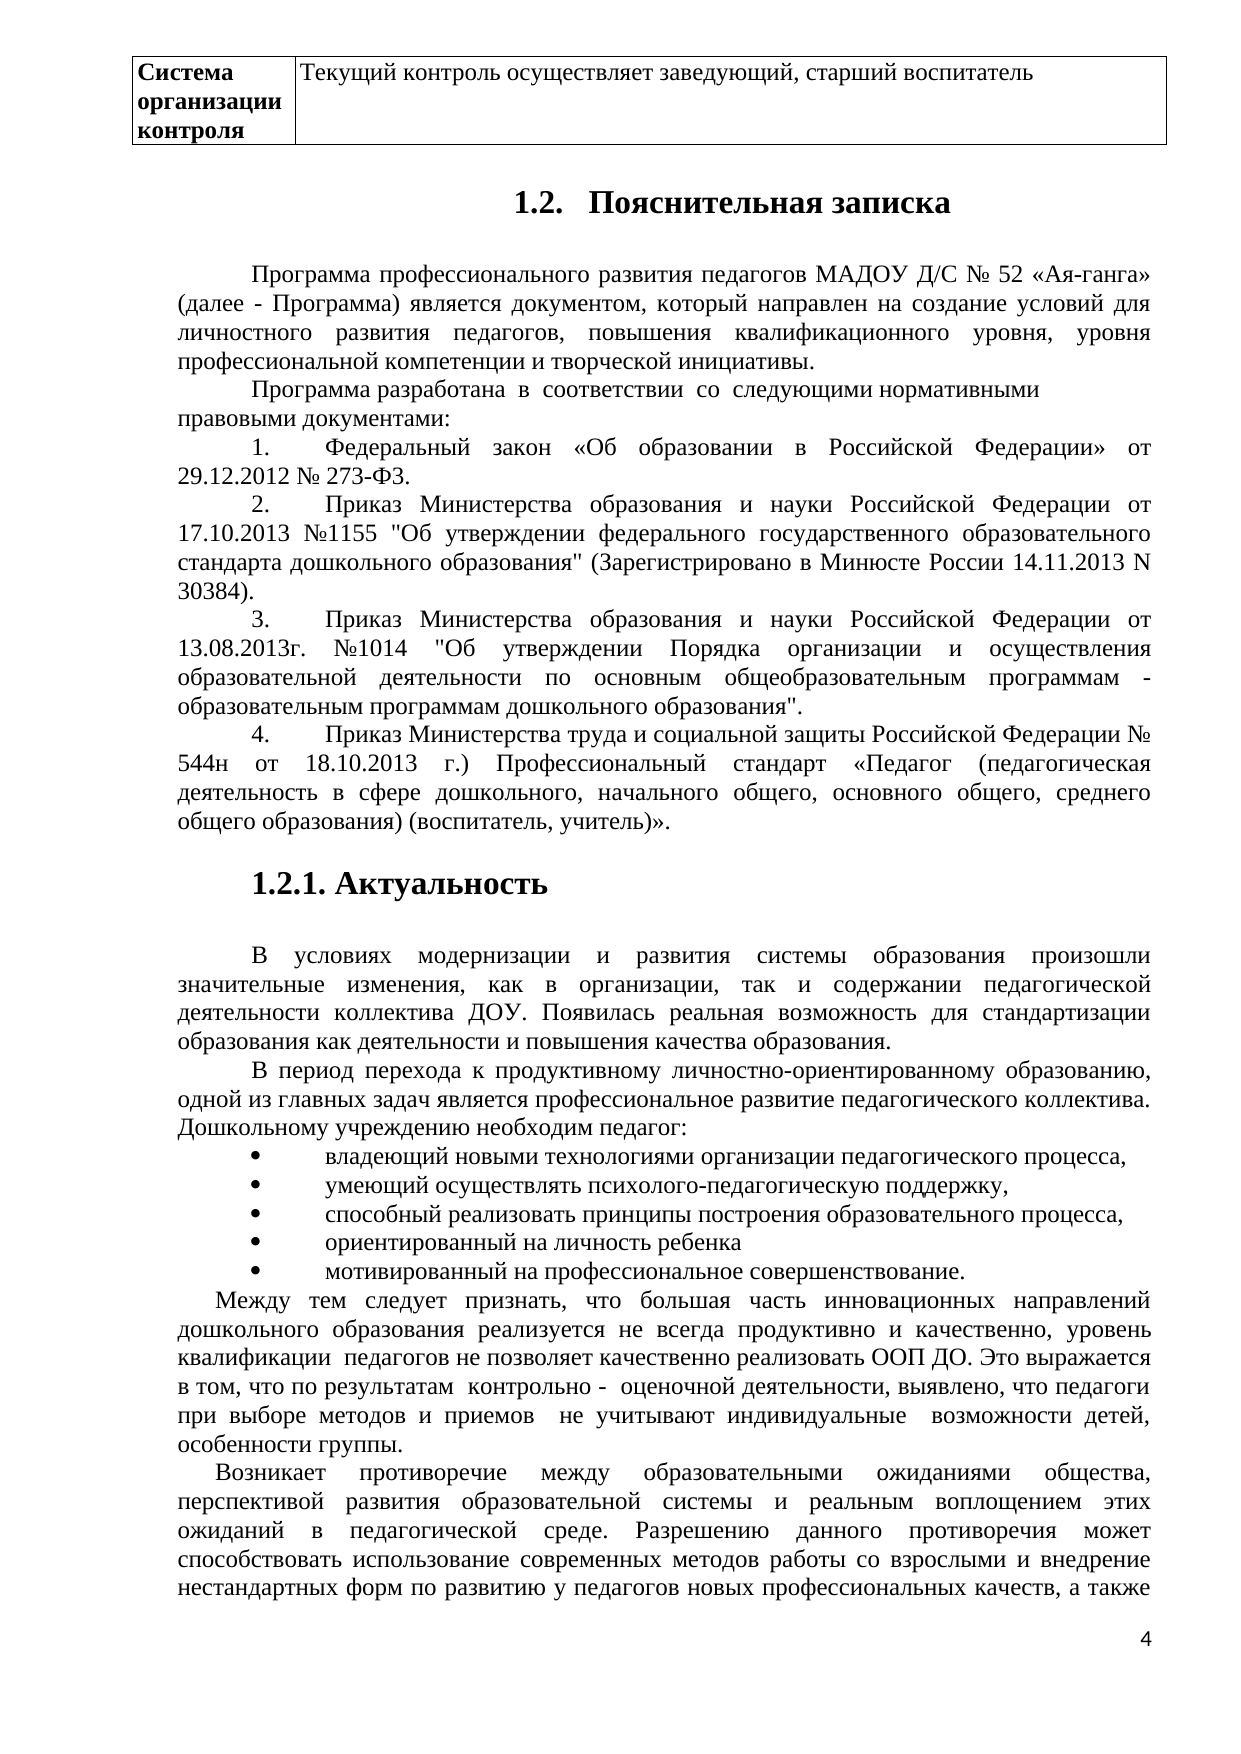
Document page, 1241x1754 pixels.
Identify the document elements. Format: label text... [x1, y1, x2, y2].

list владеющий новыми технологиями организации педагогического процесса, [177, 1141, 1152, 1170]
text В период перехода к продуктивному личностно-ориентированному образованию, одной из главных задач является профессиональное развитие педагогического коллектива. Дошкольному учреждению необходим педагог: [177, 1055, 1152, 1141]
text Программа разработана в соответствии со следующими нормативными правовыми документами: [177, 374, 1152, 432]
table_cell Система организации контроля [133, 57, 295, 143]
list Федеральный закон «Об образовании в Российской Федерации» от 29.12.2012 № 273-Ф3. [177, 432, 1152, 489]
list способный реализовать принципы построения образовательного процесса, [177, 1199, 1152, 1227]
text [177, 1457, 1152, 1601]
text В условиях модернизации и развития системы образования произошли значительные изменения, как в организации, так и содержании педагогической деятельности коллектива ДОУ. Появилась реальная возможность для стандартизации образования как деятельности и повышения качества образования. [177, 940, 1152, 1055]
list Пояснительная записка [513, 183, 1152, 221]
table_cell Текущий контроль осуществляет заведующий, старший воспитатель [296, 57, 1166, 143]
list Приказ Министерства образования и науки Российской Федерации от 17.10.2013 №1155 "Об утверждении федерального государственного образовательного стандарта дошкольного образования" (Зарегистрировано в Минюсте России 14.11.2013 N 30384). [177, 489, 1152, 604]
text Между тем следует признать, что большая часть инновационных направлений дошкольного образования реализуется не всегда продуктивно и качественно, уровень квалификации педагогов не позволяет качественно реализовать ООП ДО. Это выражается в том, что по результатам контрольно - оценочной деятельности, выявлено, что педагоги при выборе методов и приемов не учитывают индивидуальные возможности детей, особенности группы. [177, 1285, 1152, 1457]
list ориентированный на личность ребенка [177, 1227, 1152, 1256]
text 1.2.1. Актуальность [177, 863, 1152, 902]
list умеющий осуществлять психолого-педагогическую поддержку, [177, 1170, 1152, 1199]
text Программа профессионального развития педагогов МАДОУ Д/С № 52 «Ая-ганга» (далее - Программа) является документом, который направлен на создание условий для личностного развития педагогов, повышения квалификационного уровня, уровня профессиональной компетенции и творческой инициативы. [177, 259, 1152, 374]
list Приказ Министерства образования и науки Российской Федерации от 13.08.2013г. №1014 "Об утверждении Порядка организации и осуществления образовательной деятельности по основным общеобразовательным программам - образовательным программам дошкольного образования". [177, 604, 1152, 719]
list Приказ Министерства труда и социальной защиты Российской Федерации № 544н от 18.10.2013 г.) Профессиональный стандарт «Педагог (педагогическая деятельность в сфере дошкольного, начального общего, основного общего, среднего общего образования) (воспитатель, учитель)». [177, 719, 1152, 834]
list мотивированный на профессиональное совершенствование. [177, 1256, 1152, 1285]
